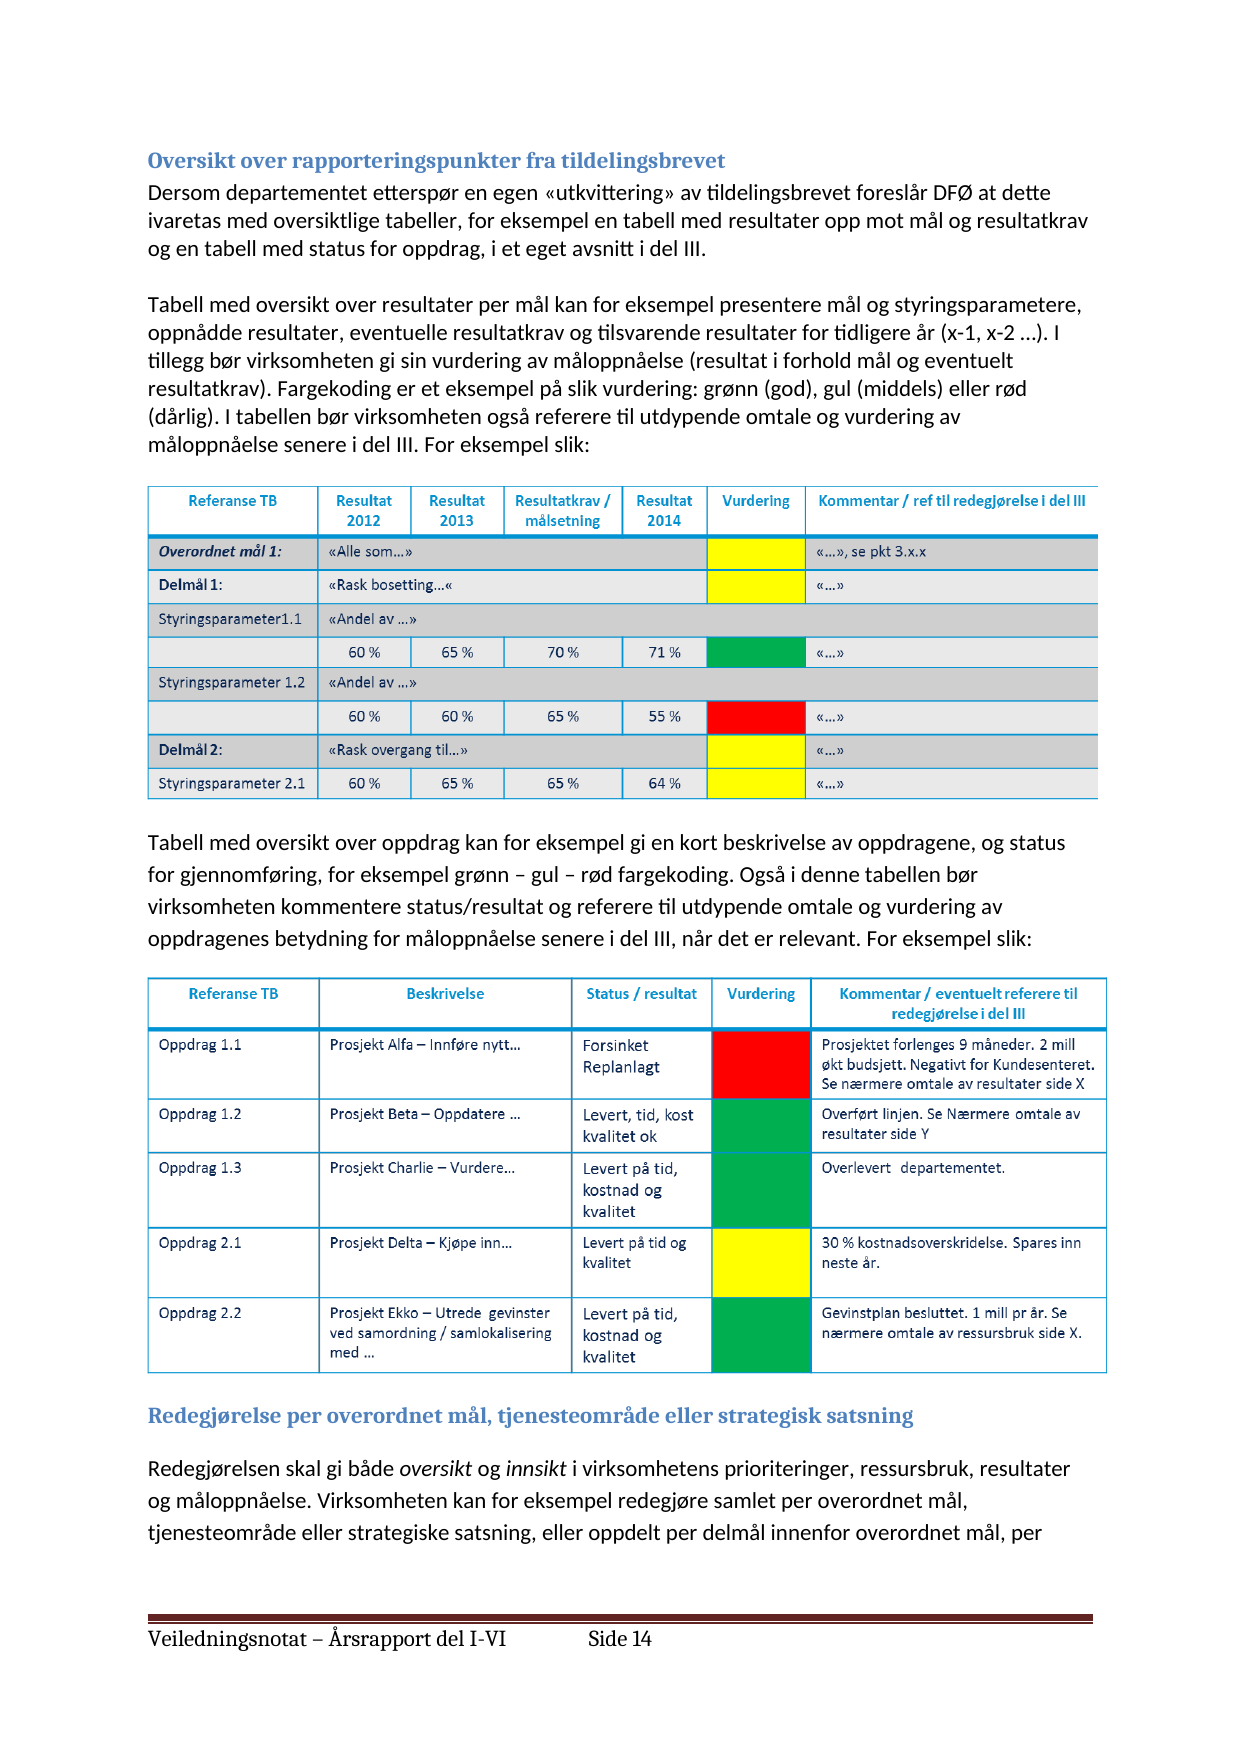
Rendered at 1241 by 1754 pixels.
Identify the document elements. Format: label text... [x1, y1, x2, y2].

picture [147, 669, 1098, 733]
text Tabell med oversikt over resultater per mål kan for eksempel presentere mål og styringsparametere, oppnådde resultater, eventuelle resultatkrav og tilsvarende resultater for tidligere år (x-1, x-2 …). I tillegg bør virksomheten gi sin vurdering av måloppnåelse (resultat i forhold mål og eventuelt resultatkrav). Fargekoding er et eksempel på slik vurdering: grønn (god), gul (middels) eller rød (dårlig). I tabellen bør virksomheten også referere til utdypende omtale og vurdering av måloppnåelse senere i del III. For eksempel slik: [148, 290, 1093, 486]
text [148, 1454, 1093, 1546]
picture [321, 980, 570, 1027]
picture [147, 980, 318, 1027]
subtitle Oversikt over rapporteringspunkter fra tildelingsbrevet [148, 148, 1093, 174]
picture [147, 539, 804, 568]
picture [573, 1032, 809, 1151]
picture [813, 1154, 1107, 1226]
picture [807, 486, 1098, 534]
picture [813, 980, 1107, 1027]
picture [321, 1154, 570, 1226]
picture [147, 1154, 318, 1226]
text Dersom departementet etterspør en egen «utkvittering» av tildelingsbrevet foreslår DFØ at dette ivaretas med oversiktlige tabeller, for eksempel en tabell med resultater opp mot mål og resultatkrav og en tabell med status for oppdrag, i et eget avsnitt i del III. [148, 178, 1093, 262]
picture [147, 572, 1098, 666]
picture [147, 1229, 1107, 1378]
text Redegjørelse per overordnet mål, tjenesteområde eller strategisk satsning [148, 1403, 1093, 1429]
picture [807, 539, 1098, 568]
picture [573, 980, 809, 1027]
picture [147, 1032, 318, 1151]
picture [624, 486, 804, 534]
picture [813, 1032, 1107, 1151]
picture [573, 1154, 809, 1226]
picture [147, 486, 621, 534]
text Tabell med oversikt over oppdrag kan for eksempel gi en kort beskrivelse av oppdragene, og status for gjennomføring, for eksempel grønn – gul – rød fargekoding. Også i denne tabellen bør virksomheten kommentere status/resultat og referere til utdypende omtale og vurdering av oppdragenes betydning for måloppnåelse senere i del III, når det er relevant. For eksempel slik: [148, 828, 1093, 952]
picture [147, 736, 1098, 803]
picture [321, 1032, 570, 1151]
